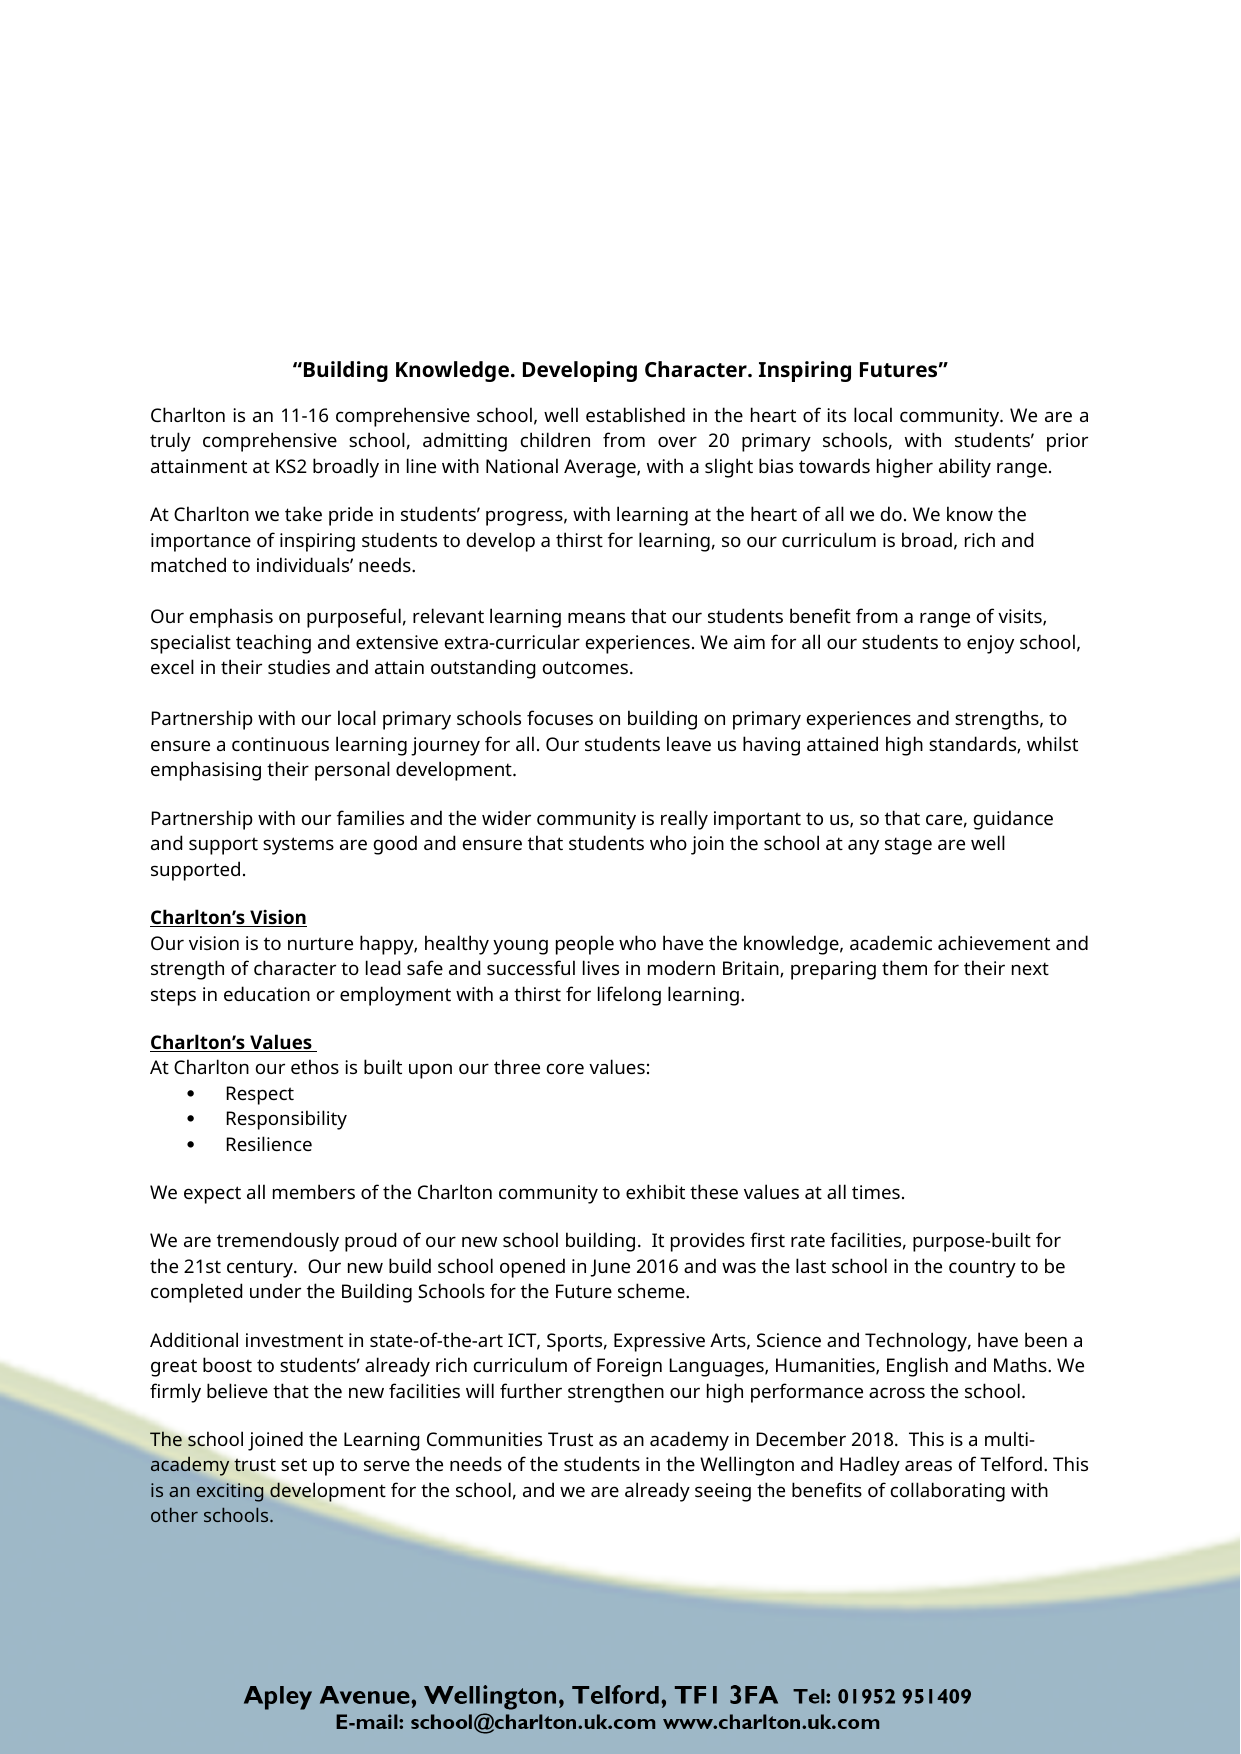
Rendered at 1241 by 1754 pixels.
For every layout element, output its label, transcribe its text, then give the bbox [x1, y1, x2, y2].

text Charlton’s Vision [150, 904, 1090, 930]
text We expect all members of the Charlton community to exhibit these values at all times. [150, 1179, 1090, 1205]
text We are tremendously proud of our new school building. It provides first rate facilities, purpose-built for the 21st century. Our new build school opened in June 2016 and was the last school in the country to be completed under the Building Schools for the Future scheme. [150, 1228, 1090, 1304]
text Our emphasis on purposeful, relevant learning means that our students benefit from a range of visits, specialist teaching and extensive extra-curricular experiences. We aim for all our students to enjoy school, excel in their studies and attain outstanding outcomes. [150, 604, 1090, 680]
text Partnership with our families and the wider community is really important to us, so that care, guidance and support systems are good and ensure that students who join the school at any stage are well supported. [150, 805, 1090, 882]
list Respect [187, 1080, 1090, 1106]
text Partnership with our local primary schools focuses on building on primary experiences and strengths, to ensure a continuous learning journey for all. Our students leave us having attained high standards, whilst emphasising their personal development. [150, 706, 1090, 782]
text Charlton is an 11-16 comprehensive school, well established in the heart of its local community. We are a truly comprehensive school, admitting children from over 20 primary schools, with students’ prior attainment at KS2 broadly in line with National Average, with a slight bias towards higher ability range. [150, 402, 1090, 479]
text At Charlton our ethos is built upon our three core values: [150, 1054, 1090, 1080]
text At Charlton we take pride in students’ progress, with learning at the heart of all we do. We know the importance of inspiring students to develop a thirst for learning, so our curriculum is broad, rich and matched to individuals’ needs. [150, 502, 1090, 578]
text “Building Knowledge. Developing Character. Inspiring Futures” [150, 355, 1090, 383]
text Charlton’s Values [150, 1029, 1090, 1054]
text The school joined the Learning Communities Trust as an academy in December 2018. This is a multi-academy trust set up to serve the needs of the students in the Wellington and Hadley areas of Telford. This is an exciting development for the school, and we are already seeing the benefits of collaborating with other schools. [150, 1426, 1090, 1528]
list Resilience [187, 1131, 1090, 1157]
text Additional investment in state-of-the-art ICT, Sports, Expressive Arts, Science and Technology, have been a great boost to students’ already rich curriculum of Foreign Languages, Humanities, English and Maths. We firmly believe that the new facilities will further strengthen our high performance across the school. [150, 1327, 1090, 1403]
list Responsibility [187, 1106, 1090, 1131]
text Our vision is to nurture happy, healthy young people who have the knowledge, academic achievement and strength of character to lead safe and successful lives in modern Britain, preparing them for their next steps in education or employment with a thirst for lifelong learning. [150, 930, 1090, 1006]
picture [0, 686, 1241, 1754]
